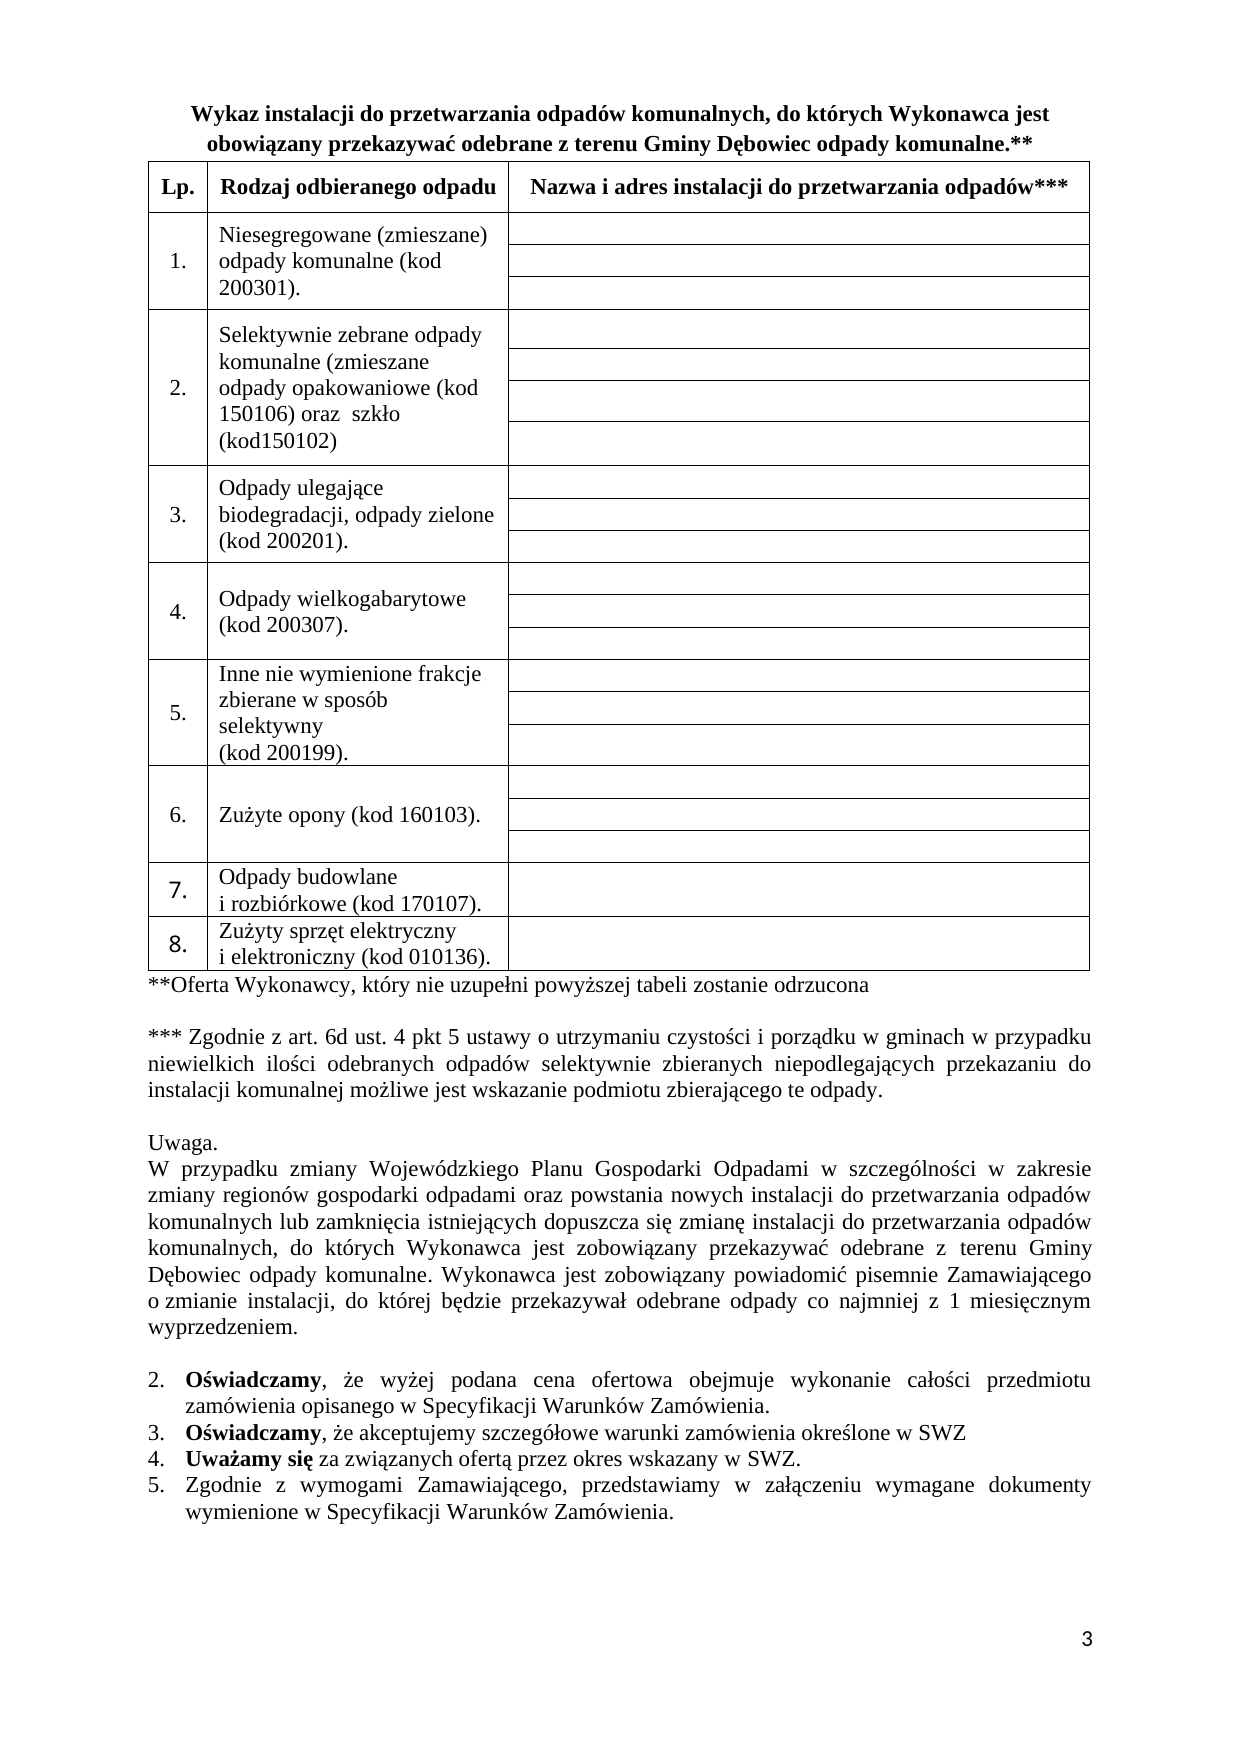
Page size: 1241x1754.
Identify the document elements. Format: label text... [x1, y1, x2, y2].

text **Oferta Wykonawcy, który nie uzupełni powyższej tabeli zostanie odrzucona [148, 971, 1093, 997]
text W przypadku zmiany Wojewódzkiego Planu Gospodarki Odpadami w szczególności w zakresie zmiany regionów gospodarki odpadami oraz powstania nowych instalacji do przetwarzania odpadów komunalnych lub zamknięcia istniejących dopuszcza się zmianę instalacji do przetwarzania odpadów komunalnych, do których Wykonawca jest zobowiązany przekazywać odebrane z terenu Gminy Dębowiec odpady komunalne. Wykonawca jest zobowiązany powiadomić pisemnie Zamawiającego o zmianie instalacji, do której będzie przekazywał odebrane odpady co najmniej z 1 miesięcznym wyprzedzeniem. [148, 1155, 1093, 1340]
table_cell [509, 863, 1089, 916]
table_cell 3. [149, 466, 207, 562]
table_cell [509, 692, 1089, 723]
table_cell [509, 349, 1089, 380]
list Uważamy się za związanych ofertą przez okres wskazany w SWZ. [148, 1445, 1093, 1471]
table_cell [509, 213, 1089, 244]
text *** Zgodnie z art. 6d ust. 4 pkt 5 ustawy o utrzymaniu czystości i porządku w gminach w przypadku niewielkich ilości odebranych odpadów selektywnie zbieranych niepodlegających przekazaniu do instalacji komunalnej możliwe jest wskazanie podmiotu zbierającego te odpady. [148, 1023, 1093, 1102]
table_cell [509, 766, 1089, 798]
table_cell [509, 381, 1089, 421]
table_cell 6. [149, 766, 207, 862]
table_cell [509, 310, 1089, 348]
table_cell Odpady budowlane i rozbiórkowe (kod 170107). [208, 863, 508, 916]
table_cell [509, 277, 1089, 308]
list Oświadczamy, że wyżej podana cena ofertowa obejmuje wykonanie całości przedmiotu zamówienia opisanego w Specyfikacji Warunków Zamówienia. [148, 1366, 1093, 1419]
table_cell 8. [149, 917, 207, 970]
table_cell [509, 531, 1089, 562]
table_cell [509, 466, 1089, 497]
table_cell Selektywnie zebrane odpady komunalne (zmieszane odpady opakowaniowe (kod 150106) oraz szkło (kod150102) [208, 310, 508, 465]
table_cell 2. [149, 310, 207, 465]
table_cell Inne nie wymienione frakcje zbierane w sposób selektywny (kod 200199). [208, 660, 508, 765]
table_header Rodzaj odbieranego odpadu [208, 162, 508, 212]
table_cell [509, 831, 1089, 862]
table_cell [509, 917, 1089, 970]
table_cell 1. [149, 213, 207, 308]
table_cell [509, 725, 1089, 765]
table_cell [509, 595, 1089, 627]
table_header Nazwa i adres instalacji do przetwarzania odpadów*** [509, 162, 1089, 212]
table_cell 7. [149, 863, 207, 916]
table_cell [509, 422, 1089, 465]
table_cell 4. [149, 563, 207, 659]
table_cell [509, 245, 1089, 276]
table_cell Niesegregowane (zmieszane) odpady komunalne (kod 200301). [208, 213, 508, 308]
table_cell Zużyte opony (kod 160103). [208, 766, 508, 862]
table_cell [509, 499, 1089, 530]
list Zgodnie z wymogami Zamawiającego, przedstawiamy w załączeniu wymagane dokumenty wymienione w Specyfikacji Warunków Zamówienia. [148, 1471, 1093, 1524]
table_cell [509, 628, 1089, 659]
text Uwaga. [148, 1129, 1093, 1155]
list Oświadczamy, że akceptujemy szczegółowe warunki zamówienia określone w SWZ [148, 1419, 1093, 1445]
table_cell Odpady ulegające biodegradacji, odpady zielone (kod 200201). [208, 466, 508, 562]
table_cell Zużyty sprzęt elektryczny i elektroniczny (kod 010136). [208, 917, 508, 970]
table_cell 5. [149, 660, 207, 765]
table_cell [509, 799, 1089, 830]
table_cell Odpady wielkogabarytowe (kod 200307). [208, 563, 508, 659]
text Wykaz instalacji do przetwarzania odpadów komunalnych, do których Wykonawca jest obowiązany przekazywać odebrane z terenu Gminy Dębowiec odpady komunalne.** [148, 100, 1093, 157]
table_cell [509, 563, 1089, 594]
table_cell [509, 660, 1089, 691]
table_header Lp. [149, 162, 207, 212]
